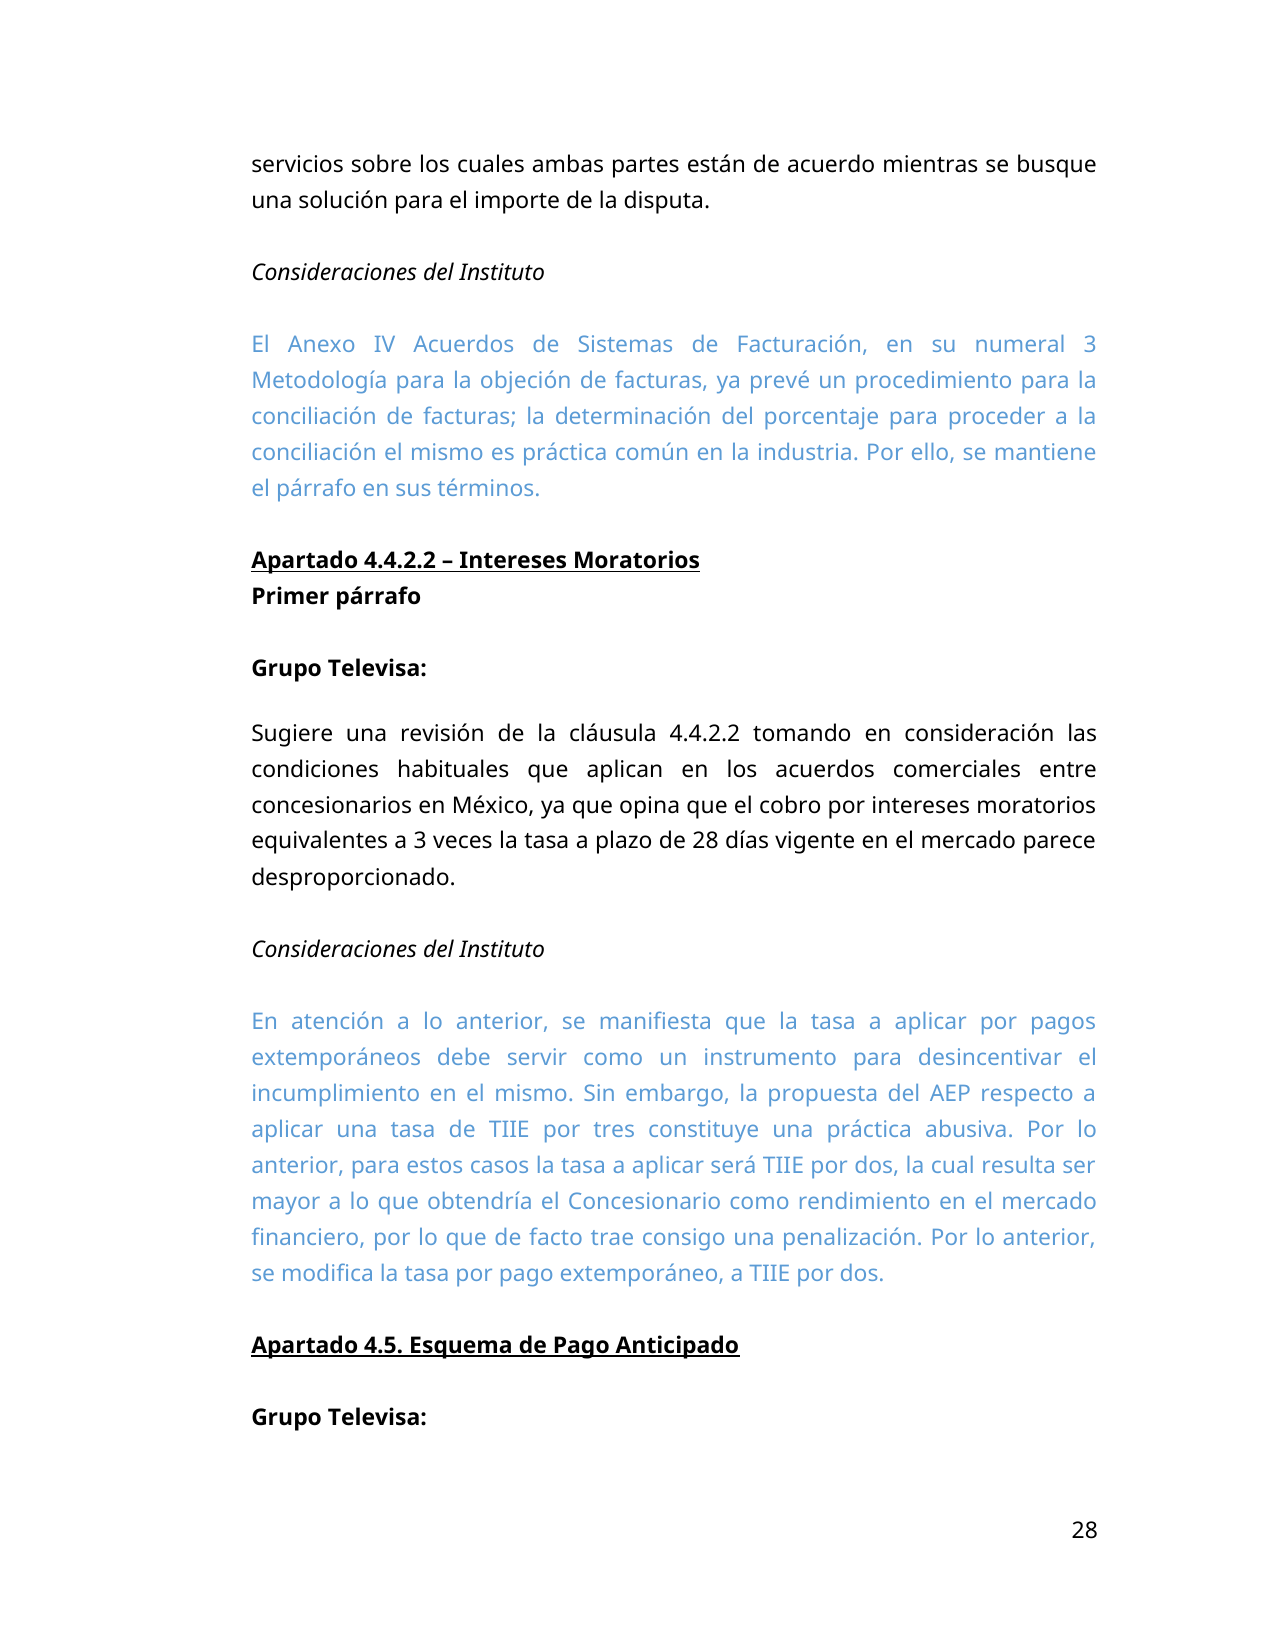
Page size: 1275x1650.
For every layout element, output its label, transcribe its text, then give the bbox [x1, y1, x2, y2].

text Grupo Televisa: [251, 1400, 1098, 1432]
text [251, 148, 1098, 215]
text Apartado 4.5. Esquema de Pago Anticipado [251, 1328, 1098, 1360]
text El Anexo IV Acuerdos de Sistemas de Facturación, en su numeral 3 Metodología para la objeción de facturas, ya prevé un procedimiento para la conciliación de facturas; la determinación del porcentaje para proceder a la conciliación el mismo es práctica común en la industria. Por ello, se mantiene el párrafo en sus términos. [251, 328, 1098, 503]
list Consideraciones del Instituto [251, 933, 1098, 964]
list Consideraciones del Instituto [251, 256, 1098, 287]
text Sugiere una revisión de la cláusula 4.4.2.2 tomando en consideración las condiciones habituales que aplican en los acuerdos comerciales entre concesionarios en México, ya que opina que el cobro por intereses moratorios equivalentes a 3 veces la tasa a plazo de 28 días vigente en el mercado parece desproporcionado. [251, 717, 1098, 892]
text En atención a lo anterior, se manifiesta que la tasa a aplicar por pagos extemporáneos debe servir como un instrumento para desincentivar el incumplimiento en el mismo. Sin embargo, la propuesta del AEP respecto a aplicar una tasa de TIIE por tres constituye una práctica abusiva. Por lo anterior, para estos casos la tasa a aplicar será TIIE por dos, la cual resulta ser mayor a lo que obtendría el Concesionario como rendimiento en el mercado financiero, por lo que de facto trae consigo una penalización. Por lo anterior, se modifica la tasa por pago extemporáneo, a TIIE por dos. [251, 1005, 1098, 1288]
text Primer párrafo [251, 580, 1098, 611]
text Grupo Televisa: [251, 652, 1098, 683]
text Apartado 4.4.2.2 – Intereses Moratorios [251, 544, 1098, 575]
